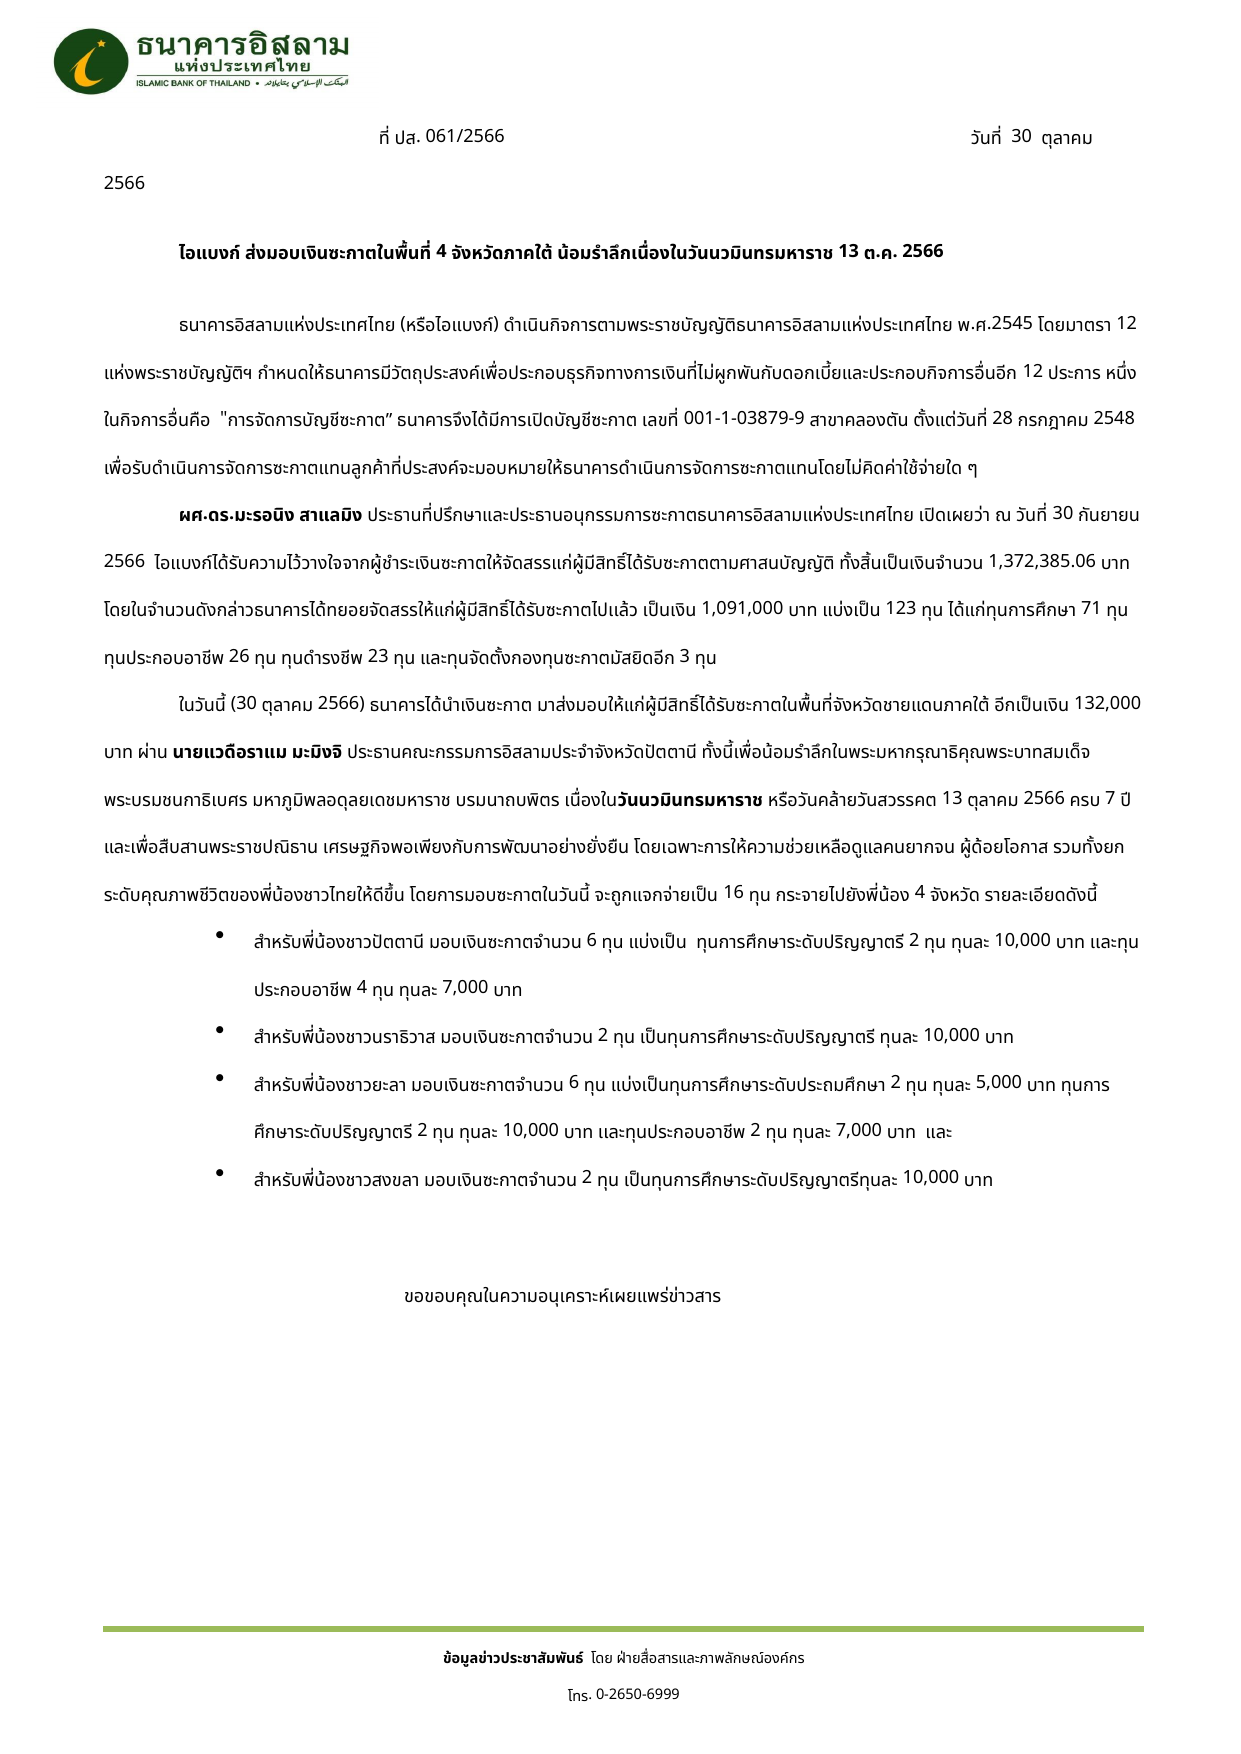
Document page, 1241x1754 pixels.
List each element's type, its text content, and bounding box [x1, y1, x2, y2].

text ขอขอบคุณในความอนุเคราะห์เผยแพร่ข่าวสาร [178, 1264, 1144, 1311]
text ผศ.ดร.มะรอนิง สาแลมิง ประธานที่ปรึกษาและประธานอนุกรรมการซะกาตธนาคารอิสลามแห่งประเทศไทย เปิดเผยว่า ณ วันที่ 30 กันยายน 2566 ไอแบงก์ได้รับความไว้วางใจจากผู้ชำระเงินซะกาตให้จัดสรรแก่ผู้มีสิทธิ์ได้รับซะกาตตามศาสนบัญญัติ ทั้งสิ้นเป็นเงินจำนวน 1,372,385.06 บาท โดยในจำนวนดังกล่าวธนาคารได้ทยอยจัดสรรให้แก่ผู้มีสิทธิ์ได้รับซะกาตไปเเล้ว เป็นเงิน 1,091,000 บาท แบ่งเป็น 123 ทุน ได้แก่ทุนการศึกษา 71 ทุน ทุนประกอบอาชีพ 26 ทุน ทุนดำรงชีพ 23 ทุน และทุนจัดตั้งกองทุนซะกาตมัสยิดอีก 3 ทุน [103, 482, 1144, 672]
text ธนาคารอิสลามแห่งประเทศไทย (หรือไอแบงก์) ดำเนินกิจการตามพระราชบัญญัติธนาคารอิสลามแห่งประเทศไทย พ.ศ.2545 โดยมาตรา 12 แห่งพระราชบัญญัติฯ กำหนดให้ธนาคารมีวัตถุประสงค์เพื่อประกอบธุรกิจทางการเงินที่ไม่ผูกพันกับดอกเบี้ยและประกอบกิจการอื่นอีก 12 ประการ หนึ่งในกิจการอื่นคือ "การจัดการบัญชีซะกาต” ธนาคารจึงได้มีการเปิดบัญชีซะกาต เลขที่ 001-1-03879-9 สาขาคลองตัน ตั้งแต่วันที่ 28 กรกฎาคม 2548 เพื่อรับดำเนินการจัดการซะกาตแทนลูกค้าที่ประสงค์จะมอบหมายให้ธนาคารดำเนินการจัดการซะกาตแทนโดยไม่คิดค่าใช้จ่ายใด ๆ [103, 292, 1144, 482]
text ที่ ปส. 061/2566 วันที่ 30 ตุลาคม 2566 [103, 105, 1144, 195]
list สำหรับพี่น้องชาวปัตตานี มอบเงินซะกาตจำนวน 6 ทุน แบ่งเป็น ทุนการศึกษาระดับปริญญาตรี 2 ทุน ทุนละ 10,000 บาท เเละทุนประกอบอาชีพ 4 ทุน ทุนละ 7,000 บาท [216, 909, 1144, 1004]
list สำหรับพี่น้องชาวสงขลา มอบเงินซะกาตจำนวน 2 ทุน เป็นทุนการศึกษาระดับปริญญาตรีทุนละ 10,000 บาท [216, 1146, 1144, 1194]
text ไอแบงก์ ส่งมอบเงินซะกาตในพื้นที่ 4 จังหวัดภาคใต้ น้อมรำลึกเนื่องในวันนวมินทรมหาราช 13 ต.ค. 2566 [103, 220, 1144, 267]
text ในวันนี้ (30 ตุลาคม 2566) ธนาคารได้นำเงินซะกาต มาส่งมอบให้แก่ผู้มีสิทธิ์ได้รับซะกาตในพื้นที่จังหวัดชายแดนภาคใต้ อีกเป็นเงิน 132,000 บาท ผ่าน นายแวดือราแม มะมิงจิ ประธานคณะกรรมการอิสลามประจำจังหวัดปัตตานี ทั้งนี้เพื่อน้อมรำลึกในพระมหากรุณาธิคุณพระบาทสมเด็จพระบรมชนกาธิเบศร มหาภูมิพลอดุลยเดชมหาราช บรมนาถบพิตร เนื่องในวันนวมินทรมหาราช หรือวันคล้ายวันสวรรคต 13 ตุลาคม 2566 ครบ 7 ปี และเพื่อสืบสานพระราชปณิธาน เศรษฐกิจพอเพียงกับการพัฒนาอย่างยั่งยืน โดยเฉพาะการให้ความช่วยเหลือดูแลคนยากจน ผู้ด้อยโอกาส รวมทั้งยกระดับคุณภาพชีวิตของพี่น้องชาวไทยให้ดีขึ้น โดยการมอบซะกาตในวันนี้ จะถูกแจกจ่ายเป็น 16 ทุน กระจายไปยังพี่น้อง 4 จังหวัด รายละเอียดดังนี้ [103, 672, 1144, 909]
list สำหรับพี่น้องชาวยะลา มอบเงินซะกาตจำนวน 6 ทุน แบ่งเป็นทุนการศึกษาระดับประถมศึกษา 2 ทุน ทุนละ 5,000 บาท ทุนการศึกษาระดับปริญญาตรี 2 ทุน ทุนละ 10,000 บาท เเละทุนประกอบอาชีพ 2 ทุน ทุนละ 7,000 บาท และ [216, 1051, 1144, 1146]
list สำหรับพี่น้องชาวนราธิวาส มอบเงินซะกาตจำนวน 2 ทุน เป็นทุนการศึกษาระดับปริญญาตรี ทุนละ 10,000 บาท [216, 1004, 1144, 1051]
picture [36, 12, 379, 108]
